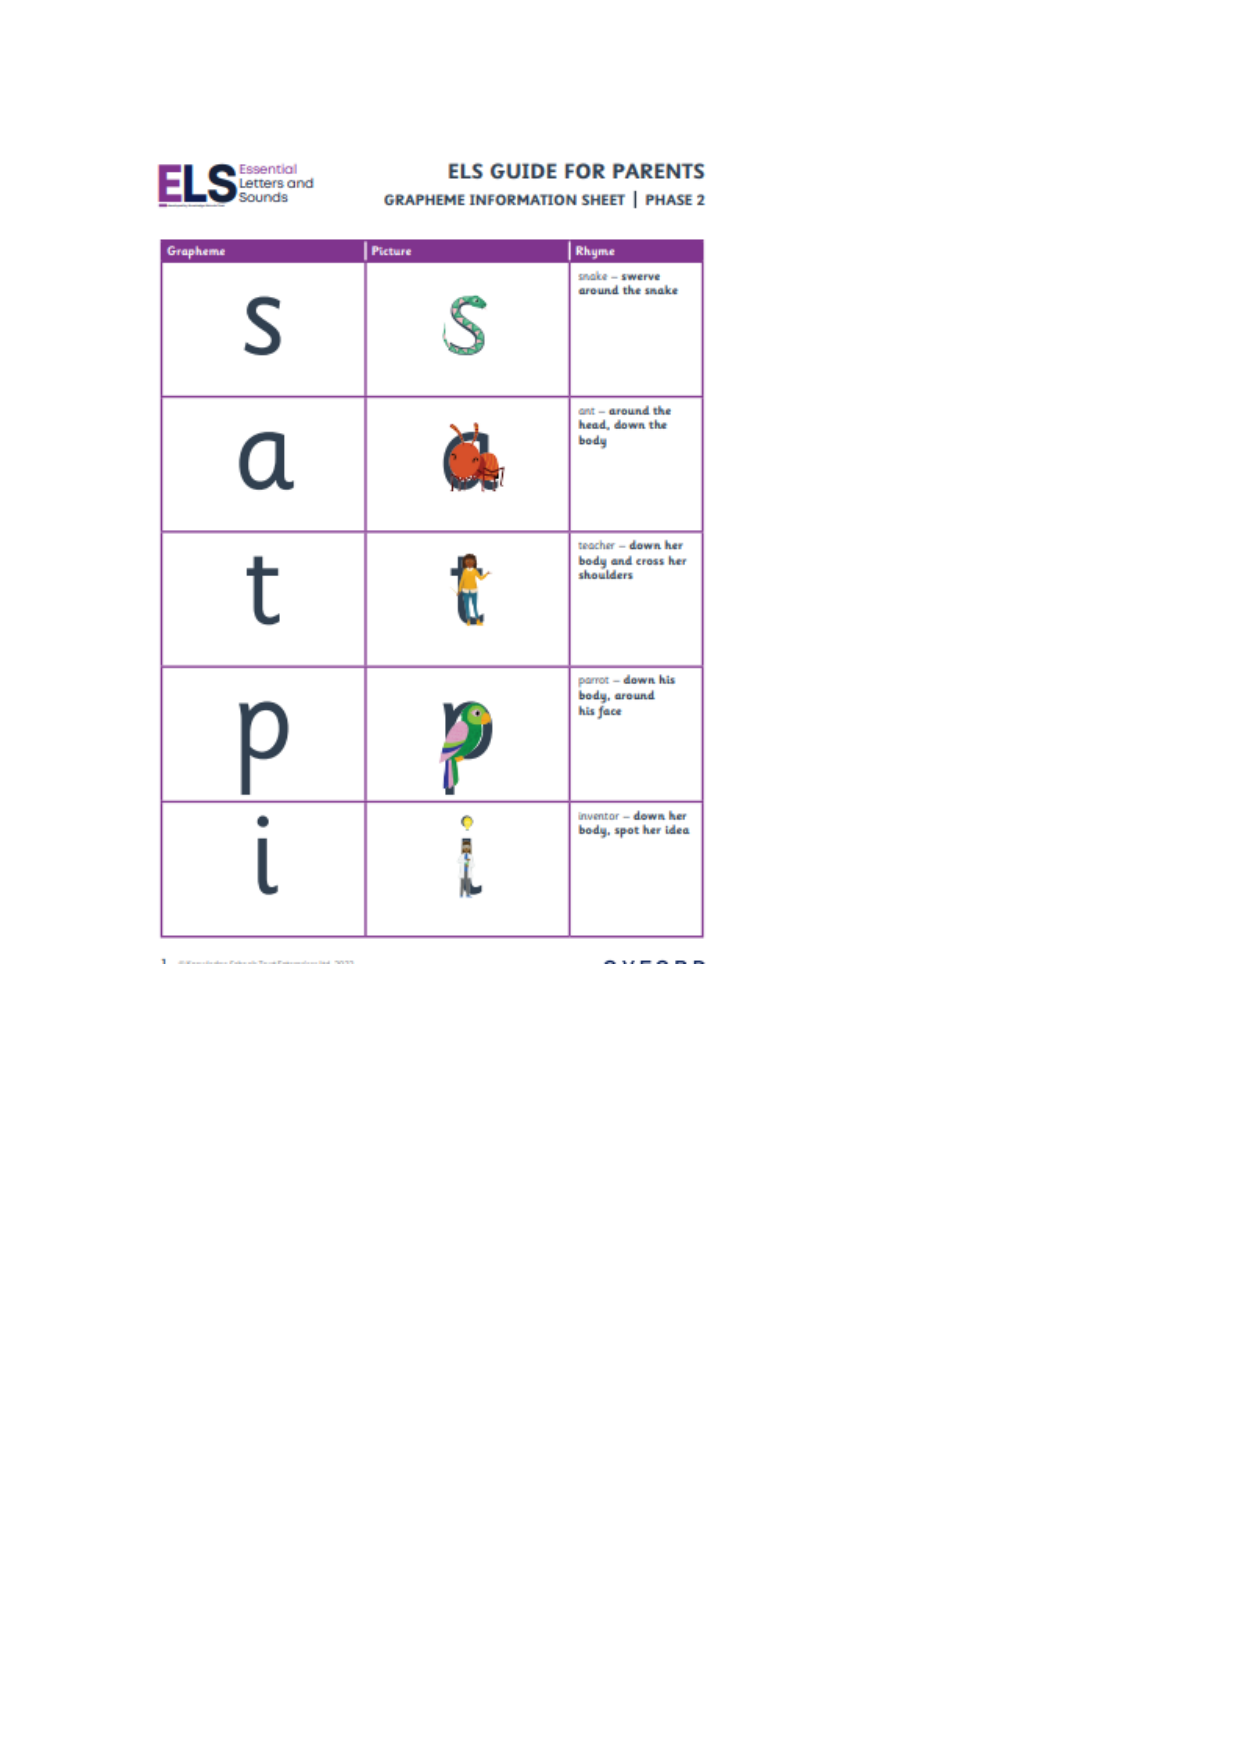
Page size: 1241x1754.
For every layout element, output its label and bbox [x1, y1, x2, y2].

picture [150, 150, 721, 964]
